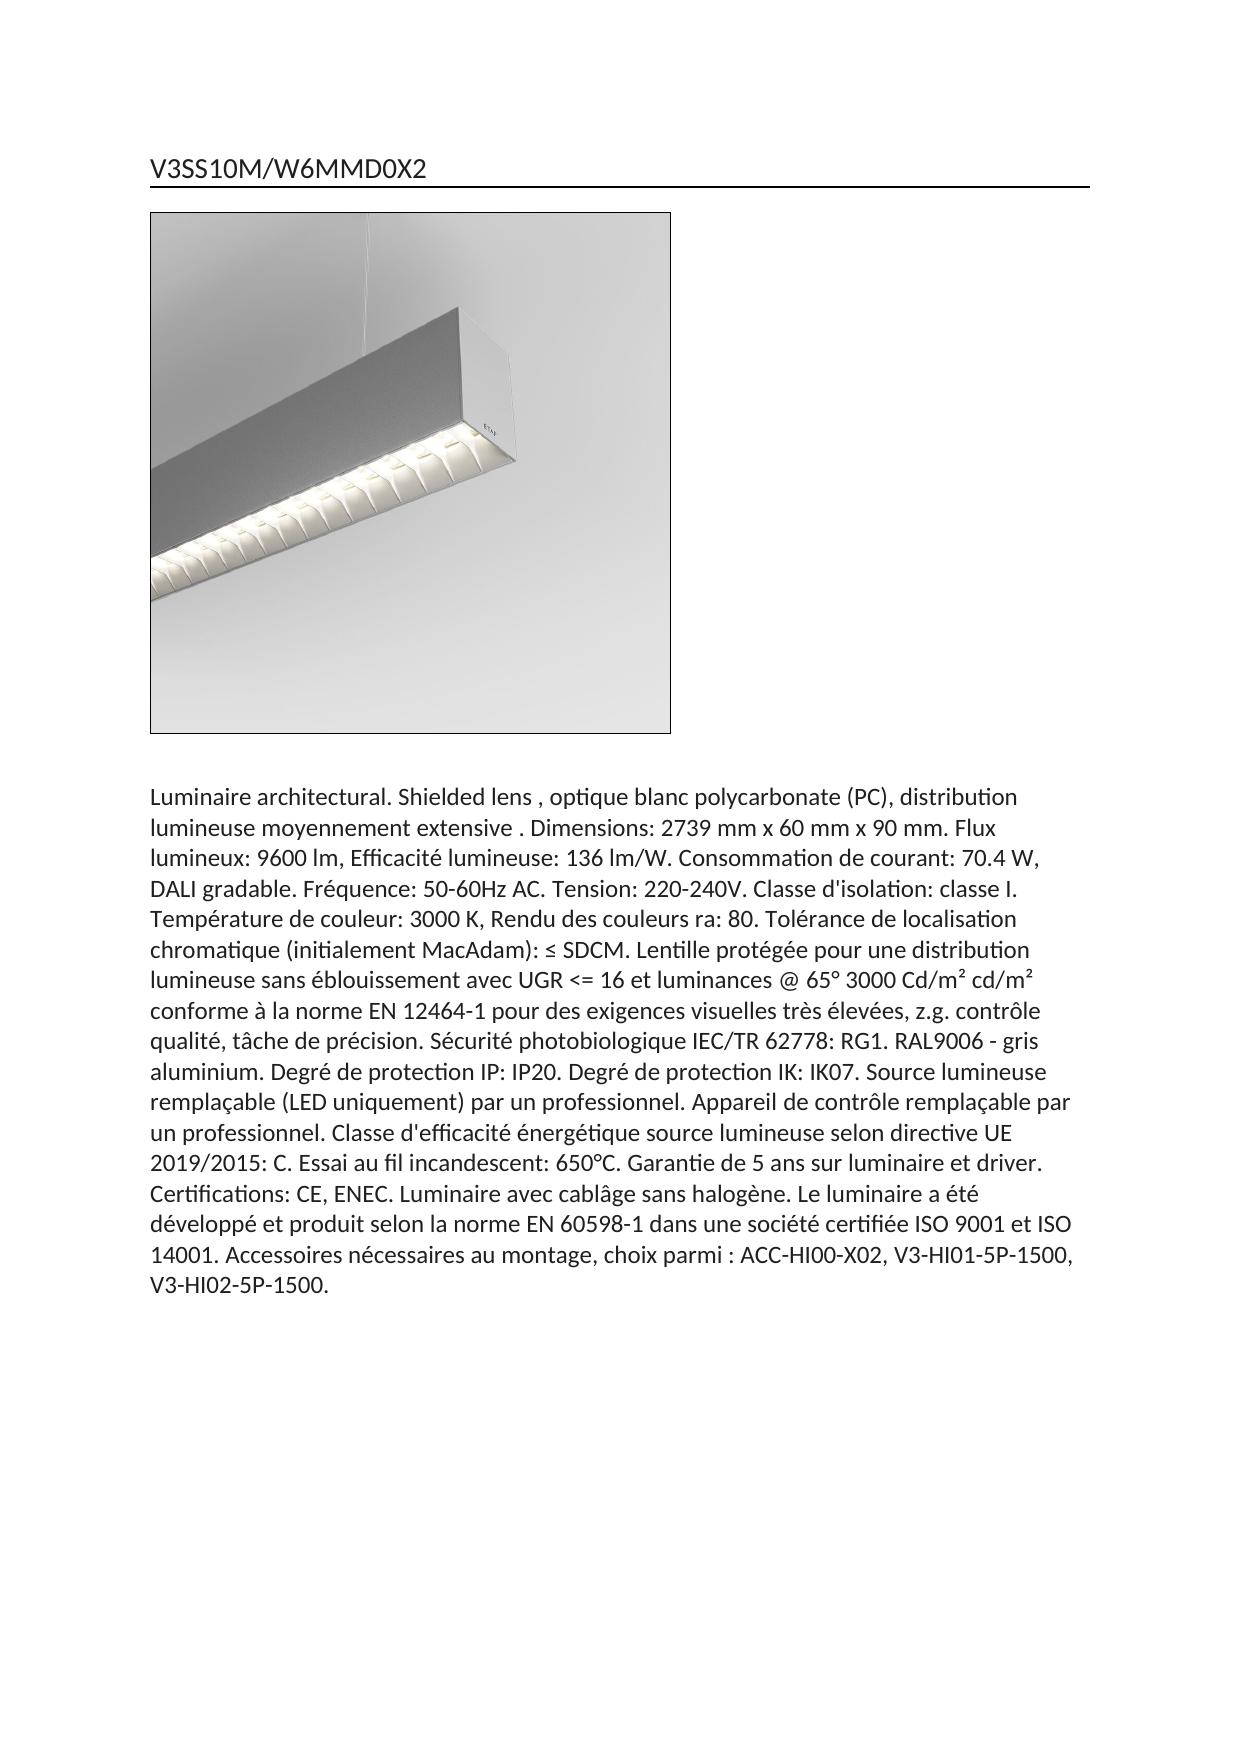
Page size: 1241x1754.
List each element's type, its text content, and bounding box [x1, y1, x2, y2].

text Luminaire architectural. Shielded lens , optique blanc polycarbonate (PC), distribution lumineuse moyennement extensive . Dimensions: 2739 mm x 60 mm x 90 mm. Flux lumineux: 9600 lm, Efficacité lumineuse: 136 lm/W. Consommation de courant: 70.4 W, DALI gradable. Fréquence: 50-60Hz AC. Tension: 220-240V. Classe d'isolation: classe I. Température de couleur: 3000 K, Rendu des couleurs ra: 80. Tolérance de localisation chromatique (initialement MacAdam): ≤ SDCM. Lentille protégée pour une distribution lumineuse sans éblouissement avec UGR <= 16 et luminances @ 65° 3000 Cd/m² cd/m² conforme à la norme EN 12464-1 pour des exigences visuelles très élevées, z.g. contrôle qualité, tâche de précision. Sécurité photobiologique IEC/TR 62778: RG1. RAL9006 - gris aluminium. Degré de protection IP: IP20. Degré de protection IK: IK07. Source lumineuse remplaçable (LED uniquement) par un professionnel. Appareil de contrôle remplaçable par un professionnel. Classe d'efficacité énergétique source lumineuse selon directive UE 2019/2015: C. Essai au fil incandescent: 650°C. Garantie de 5 ans sur luminaire et driver. Certifications: CE, ENEC. Luminaire avec cablâge sans halogène. Le luminaire a été développé et produit selon la norme EN 60598-1 dans une société certifiée ISO 9001 et ISO 14001. Accessoires nécessaires au montage, choix parmi : ACC-HI00-X02, V3-HI01-5P-1500, V3-HI02-5P-1500. [150, 781, 1090, 1300]
picture [151, 213, 670, 733]
text V3SS10M/W6MMD0X2 [150, 150, 1090, 186]
